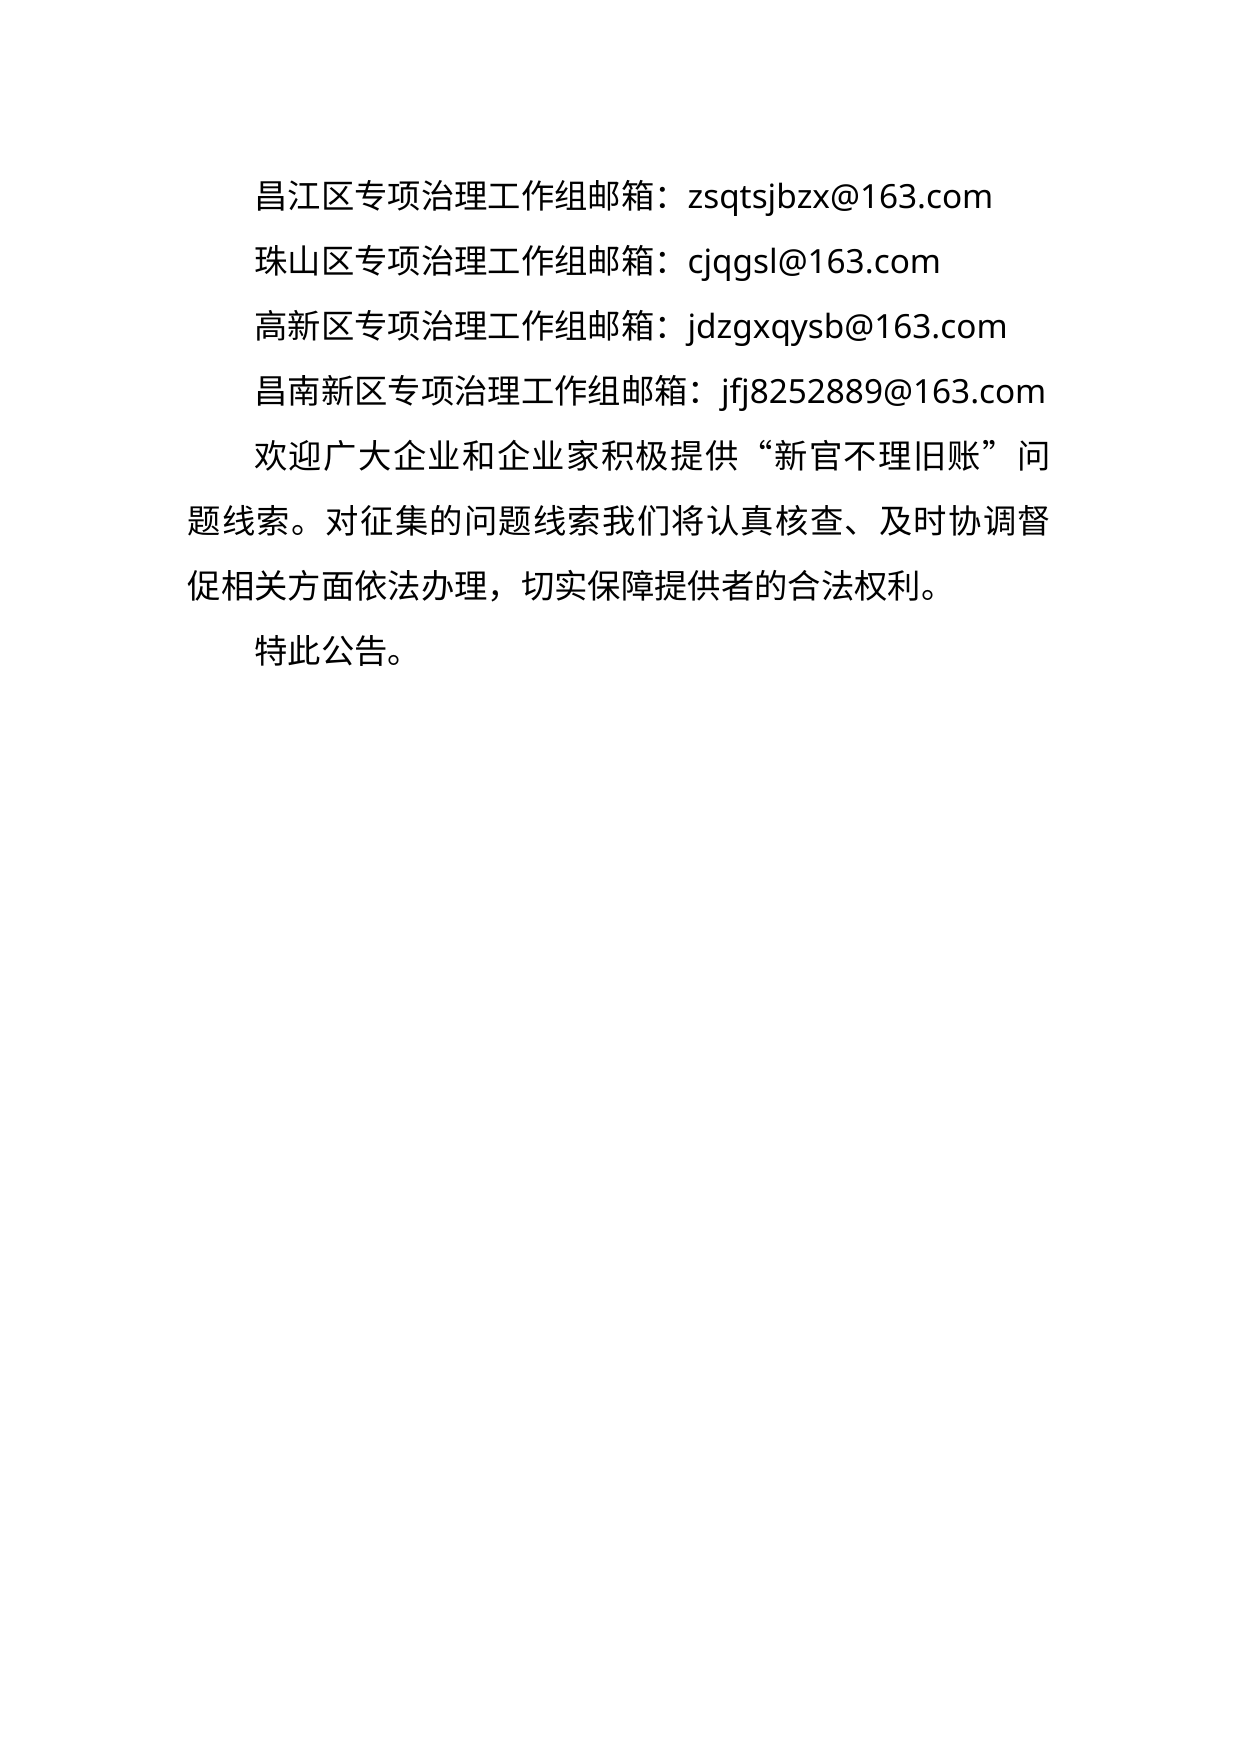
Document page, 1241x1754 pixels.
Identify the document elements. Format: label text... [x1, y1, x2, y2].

text 昌江区专项治理工作组邮箱：zsqtsjbzx@163.com [187, 162, 1053, 227]
text 昌南新区专项治理工作组邮箱：jfj8252889@163.com [187, 357, 1053, 422]
text 特此公告。 [187, 617, 1053, 682]
text 高新区专项治理工作组邮箱：jdzgxqysb@163.com [187, 292, 1053, 357]
text 欢迎广大企业和企业家积极提供“新官不理旧账”问题线索。对征集的问题线索我们将认真核查、及时协调督促相关方面依法办理，切实保障提供者的合法权利。 [187, 422, 1053, 617]
text 珠山区专项治理工作组邮箱：cjqgsl@163.com [187, 227, 1053, 292]
